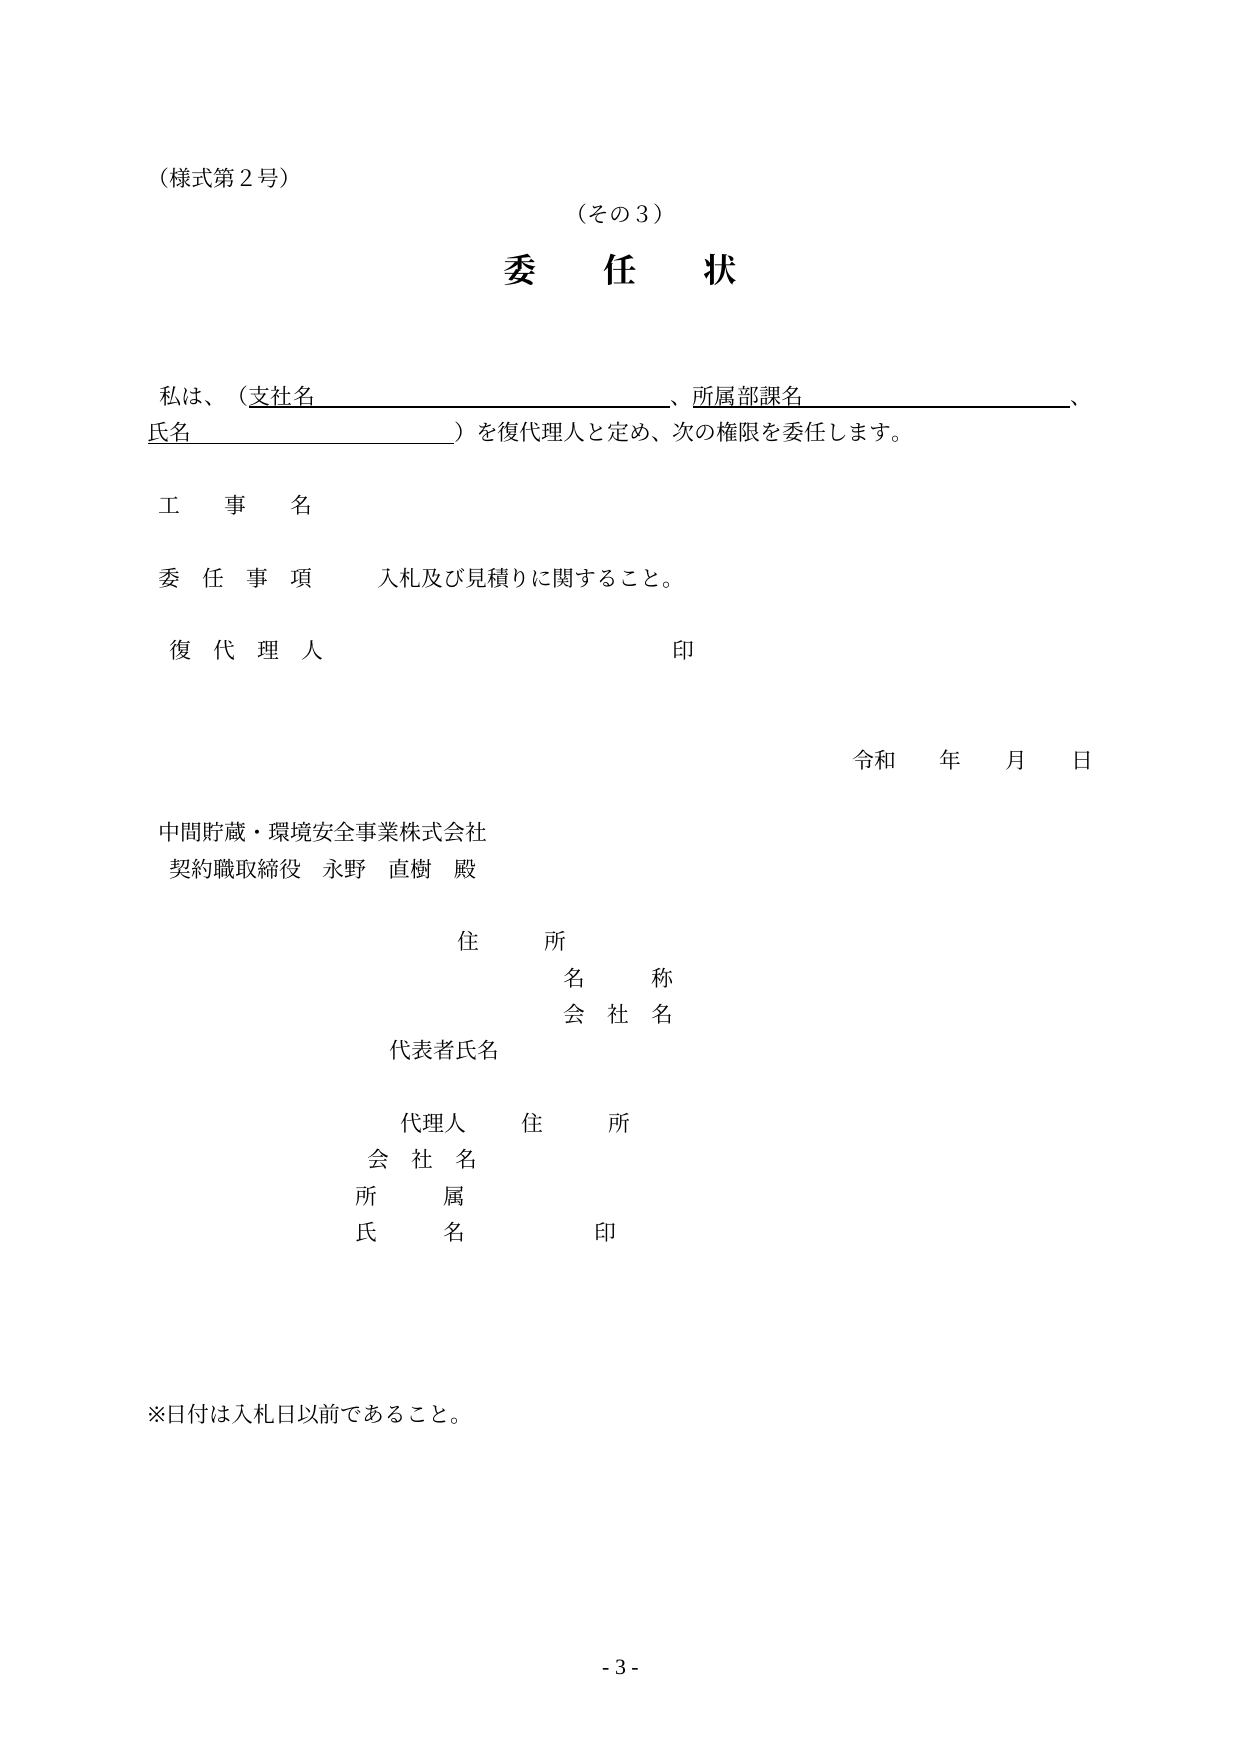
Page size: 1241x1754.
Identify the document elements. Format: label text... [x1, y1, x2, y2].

text 会 社 名 [148, 995, 1092, 1031]
text （その３） [148, 195, 1092, 231]
text 所 属 [148, 1177, 1092, 1213]
text 私は、（支社名 、所属部課名 、氏名 ）を復代理人と定め、次の権限を委任します。 [148, 377, 1092, 449]
text （様式第２号） [148, 159, 1092, 195]
text 代理人 住 所 [148, 1104, 1092, 1140]
text 委 任 事 項 入札及び見積りに関すること。 [148, 559, 1092, 595]
text ※日付は入札日以前であること。 [148, 1395, 1092, 1431]
text 名 称 [148, 958, 1092, 995]
text 中間貯蔵・環境安全事業株式会社 [148, 813, 1092, 849]
text 契約職取締役 永野 直樹 殿 [148, 849, 1092, 886]
text 復 代 理 人 印 [148, 631, 1092, 668]
text 令和 年 月 日 [148, 740, 1092, 777]
text 工 事 名 [148, 486, 1092, 522]
text 代表者氏名 [148, 1031, 1092, 1068]
text 委 任 状 [148, 231, 1092, 304]
text 住 所 [148, 922, 1092, 958]
text 会 社 名 [148, 1140, 1092, 1177]
text 氏 名 印 [148, 1213, 1092, 1249]
